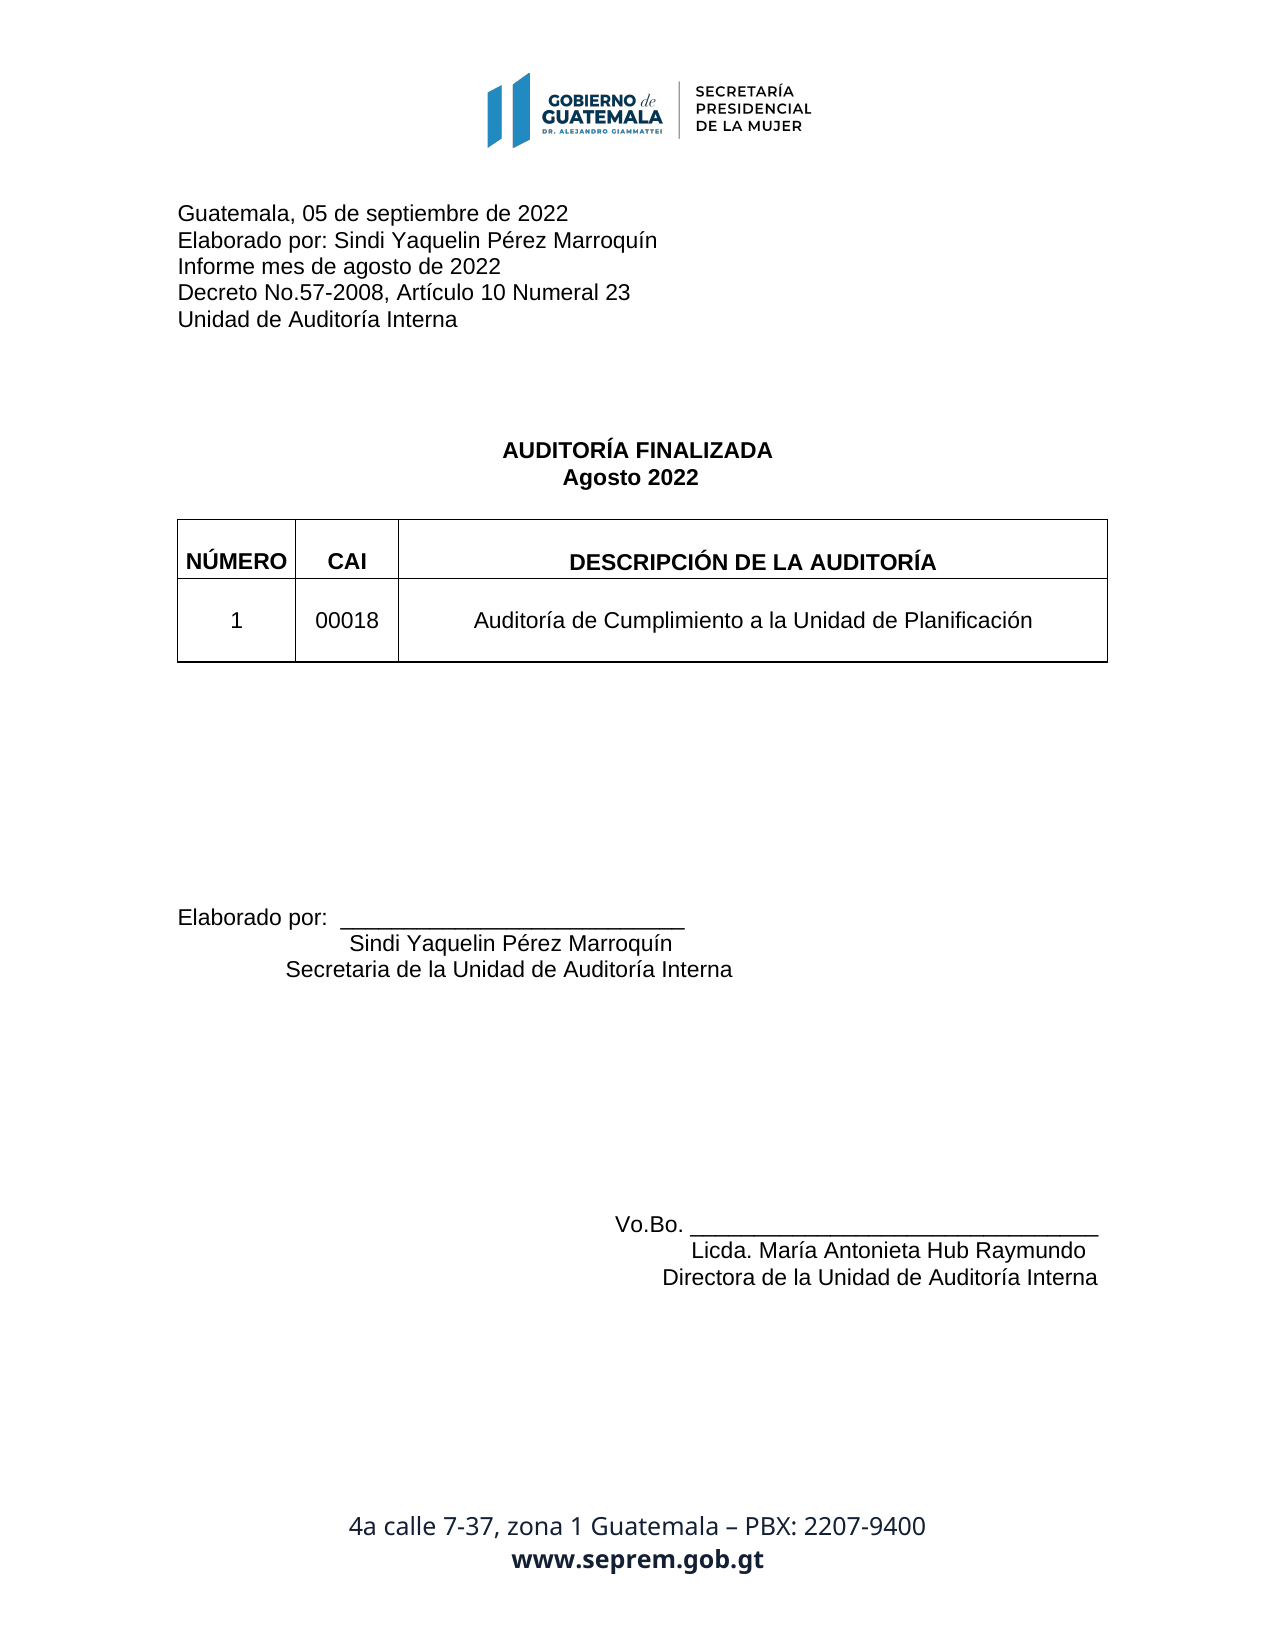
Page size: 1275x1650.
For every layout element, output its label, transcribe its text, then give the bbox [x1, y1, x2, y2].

table_cell Auditoría de Cumplimiento a la Unidad de Planificación [399, 579, 1107, 661]
text Licda. María Antonieta Hub Raymundo [177, 1237, 1098, 1263]
table_header NÚMERO [178, 520, 295, 578]
text Directora de la Unidad de Auditoría Interna [177, 1263, 1098, 1290]
text Unidad de Auditoría Interna [177, 306, 1098, 332]
text AUDITORÍA FINALIZADA [177, 437, 1098, 464]
table_cell 1 [178, 579, 295, 661]
text Secretaria de la Unidad de Auditoría Interna [177, 956, 1098, 983]
picture [487, 73, 812, 148]
text Vo.Bo. ________________________________ [177, 1211, 1098, 1237]
table_header DESCRIPCIÓN DE LA AUDITORÍA [399, 520, 1107, 578]
text Elaborado por: Sindi Yaquelin Pérez Marroquín [177, 227, 1098, 253]
text Guatemala, 05 de septiembre de 2022 [177, 200, 1098, 227]
table_cell 00018 [296, 579, 398, 661]
text Decreto No.57-2008, Artículo 10 Numeral 23 [177, 279, 1098, 306]
text Elaborado por: ___________________________ [177, 904, 1098, 930]
table_header CAI [296, 520, 398, 578]
text Sindi Yaquelin Pérez Marroquín [177, 930, 1098, 956]
text Informe mes de agosto de 2022 [177, 253, 1098, 279]
text Agosto 2022 [177, 464, 1098, 490]
